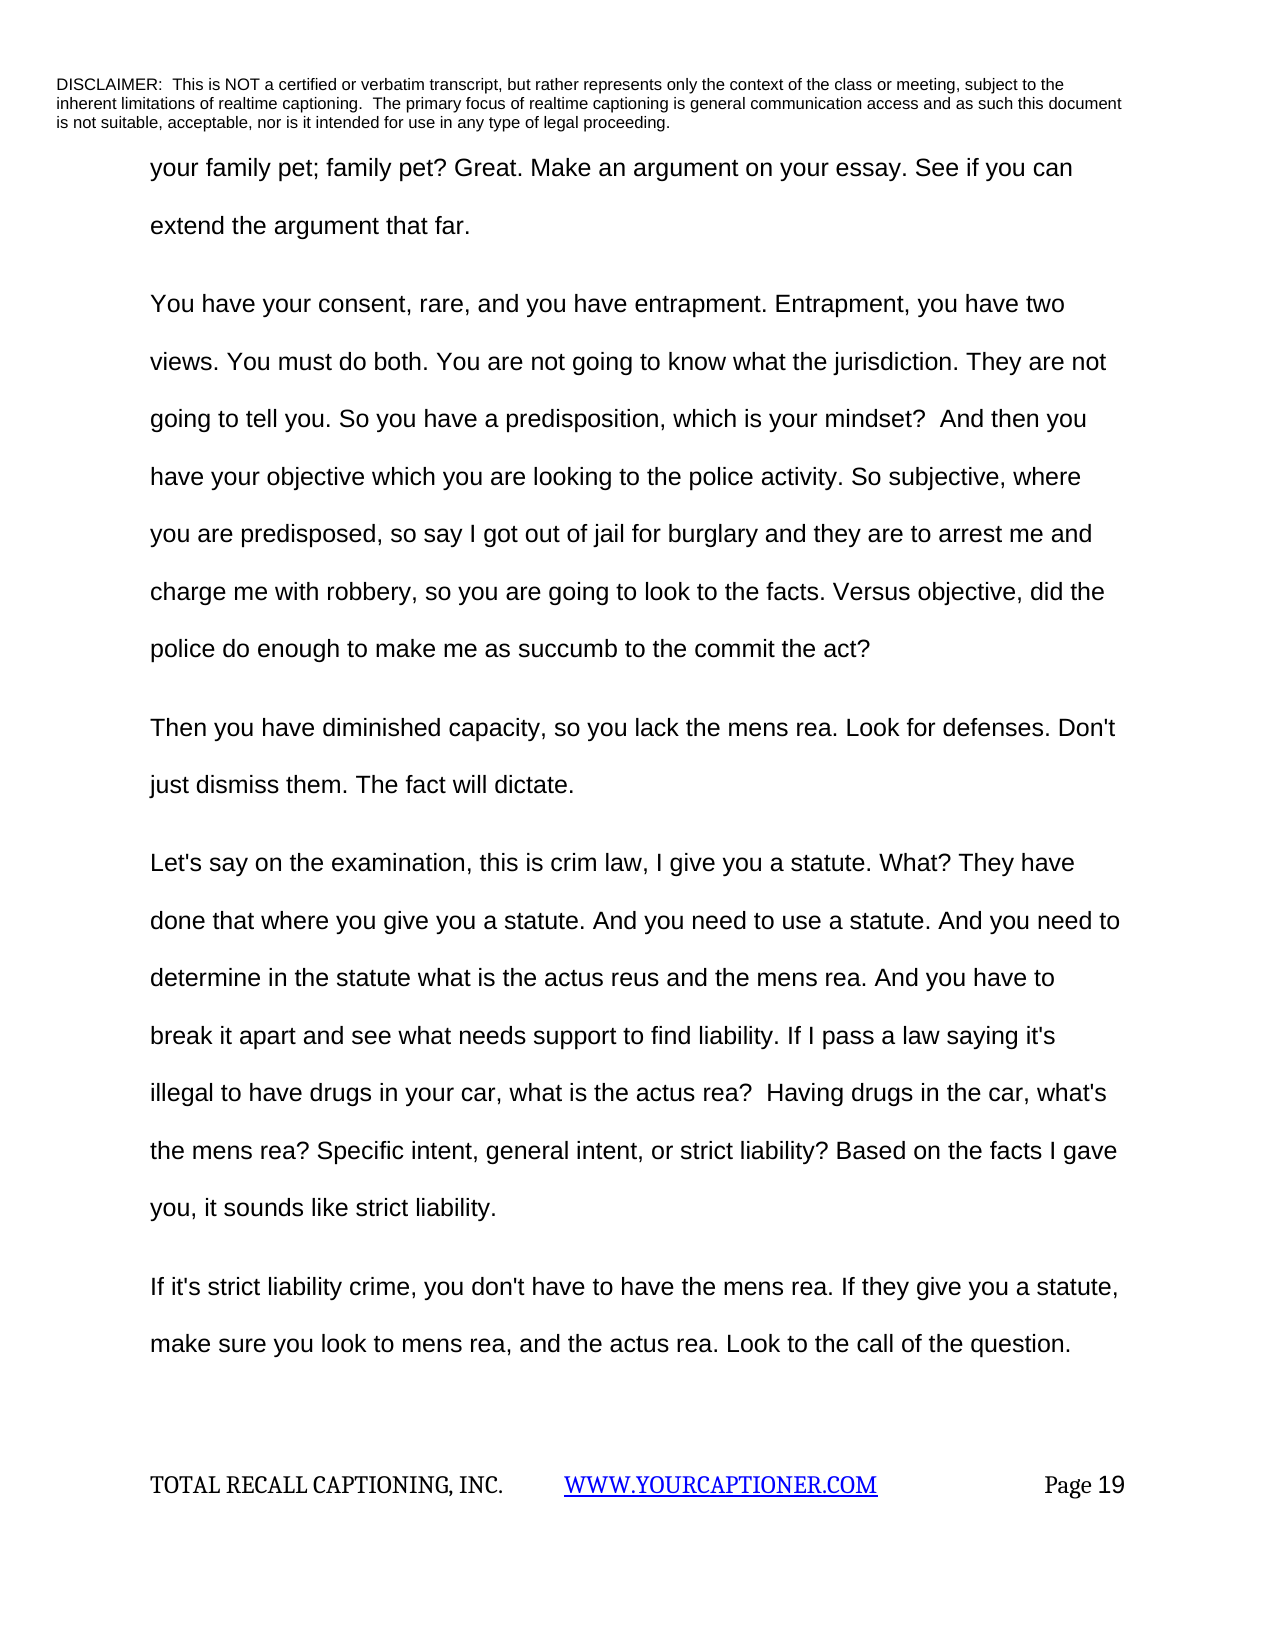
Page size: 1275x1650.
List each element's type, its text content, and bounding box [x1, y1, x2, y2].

text If it's strict liability crime, you don't have to have the mens rea. If they give you a statute, make sure you look to mens rea, and the actus rea. Look to the call of the question. [150, 1272, 1125, 1358]
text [150, 153, 1125, 239]
text Then you have diminished capacity, so you lack the mens rea. Look for defenses. Don't just dismiss them. The fact will dictate. [150, 712, 1125, 799]
text You have your consent, rare, and you have entrapment. Entrapment, you have two views. You must do both. You are not going to know what the jurisdiction. They are not going to tell you. So you have a predisposition, which is your mindset? And then you have your objective which you are looking to the police activity. So subjective, where you are predisposed, so say I got out of jail for burglary and they are to arrest me and charge me with robbery, so you are going to look to the facts. Versus objective, did the police do enough to make me as succumb to the commit the act? [150, 289, 1125, 663]
text Let's say on the examination, this is crim law, I give you a statute. What? They have done that where you give you a statute. And you need to use a statute. And you need to determine in the statute what is the actus reus and the mens rea. And you have to break it apart and see what needs support to find liability. If I pass a law saying it's illegal to have drugs in your car, what is the actus rea? Having drugs in the car, what's the mens rea? Specific intent, general intent, or strict liability? Based on the facts I gave you, it sounds like strict liability. [150, 848, 1125, 1222]
